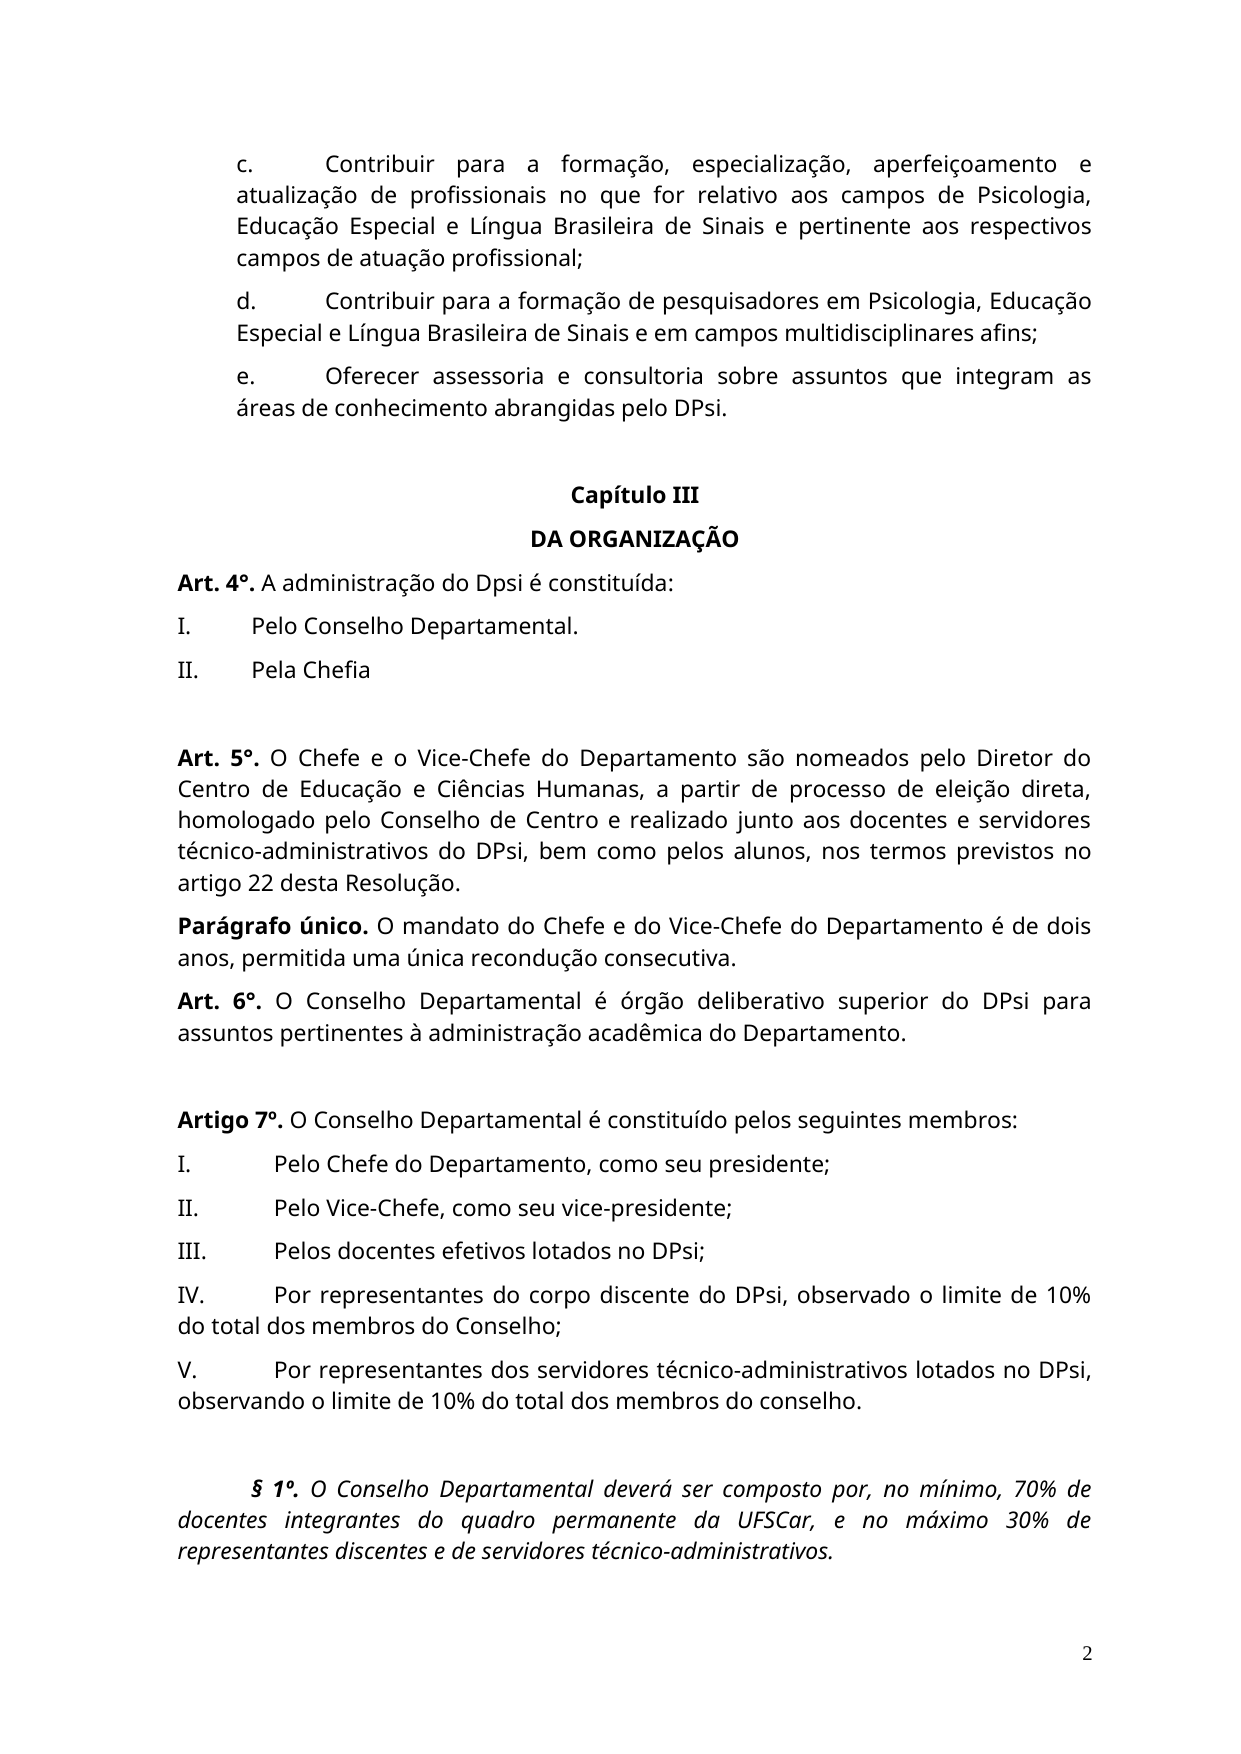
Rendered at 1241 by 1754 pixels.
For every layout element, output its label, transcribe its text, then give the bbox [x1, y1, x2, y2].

list Por representantes do corpo discente do DPsi, observado o limite de 10% do total dos membros do Conselho; [177, 1279, 1092, 1341]
text I. Pelo Conselho Departamental. [177, 610, 1092, 641]
list Pelo Chefe do Departamento, como seu presidente; [177, 1148, 1092, 1179]
list Pelo Vice-Chefe, como seu vice-presidente; [177, 1191, 1092, 1223]
text Parágrafo único. O mandato do Chefe e do Vice-Chefe do Departamento é de dois anos, permitida uma única recondução consecutiva. [177, 910, 1092, 973]
list Por representantes dos servidores técnico-administrativos lotados no DPsi, observando o limite de 10% do total dos membros do conselho. [177, 1354, 1092, 1416]
list Pelos docentes efetivos lotados no DPsi; [177, 1235, 1092, 1266]
text Capítulo III [177, 479, 1092, 510]
list Contribuir para a formação de pesquisadores em Psicologia, Educação Especial e Língua Brasileira de Sinais e em campos multidisciplinares afins; [236, 285, 1092, 348]
text II. Pela Chefia [177, 654, 1092, 685]
text Art. 6°. O Conselho Departamental é órgão deliberativo superior do DPsi para assuntos pertinentes à administração acadêmica do Departamento. [177, 985, 1092, 1048]
list Oferecer assessoria e consultoria sobre assuntos que integram as áreas de conhecimento abrangidas pelo DPsi. [236, 360, 1092, 423]
text Artigo 7º. O Conselho Departamental é constituído pelos seguintes membros: [177, 1104, 1092, 1135]
text Art. 4°. A administração do Dpsi é constituída: [177, 566, 1092, 598]
text Art. 5°. O Chefe e o Vice-Chefe do Departamento são nomeados pelo Diretor do Centro de Educação e Ciências Humanas, a partir de processo de eleição direta, homologado pelo Conselho de Centro e realizado junto aos docentes e servidores técnico-administrativos do DPsi, bem como pelos alunos, nos termos previstos no artigo 22 desta Resolução. [177, 741, 1092, 898]
list Contribuir para a formação, especialização, aperfeiçoamento e atualização de profissionais no que for relativo aos campos de Psicologia, Educação Especial e Língua Brasileira de Sinais e pertinente aos respectivos campos de atuação profissional; [236, 148, 1092, 273]
text § 1º. O Conselho Departamental deverá ser composto por, no mínimo, 70% de docentes integrantes do quadro permanente da UFSCar, e no máximo 30% de representantes discentes e de servidores técnico-administrativos. [177, 1473, 1092, 1566]
text DA ORGANIZAÇÃO [177, 523, 1092, 554]
